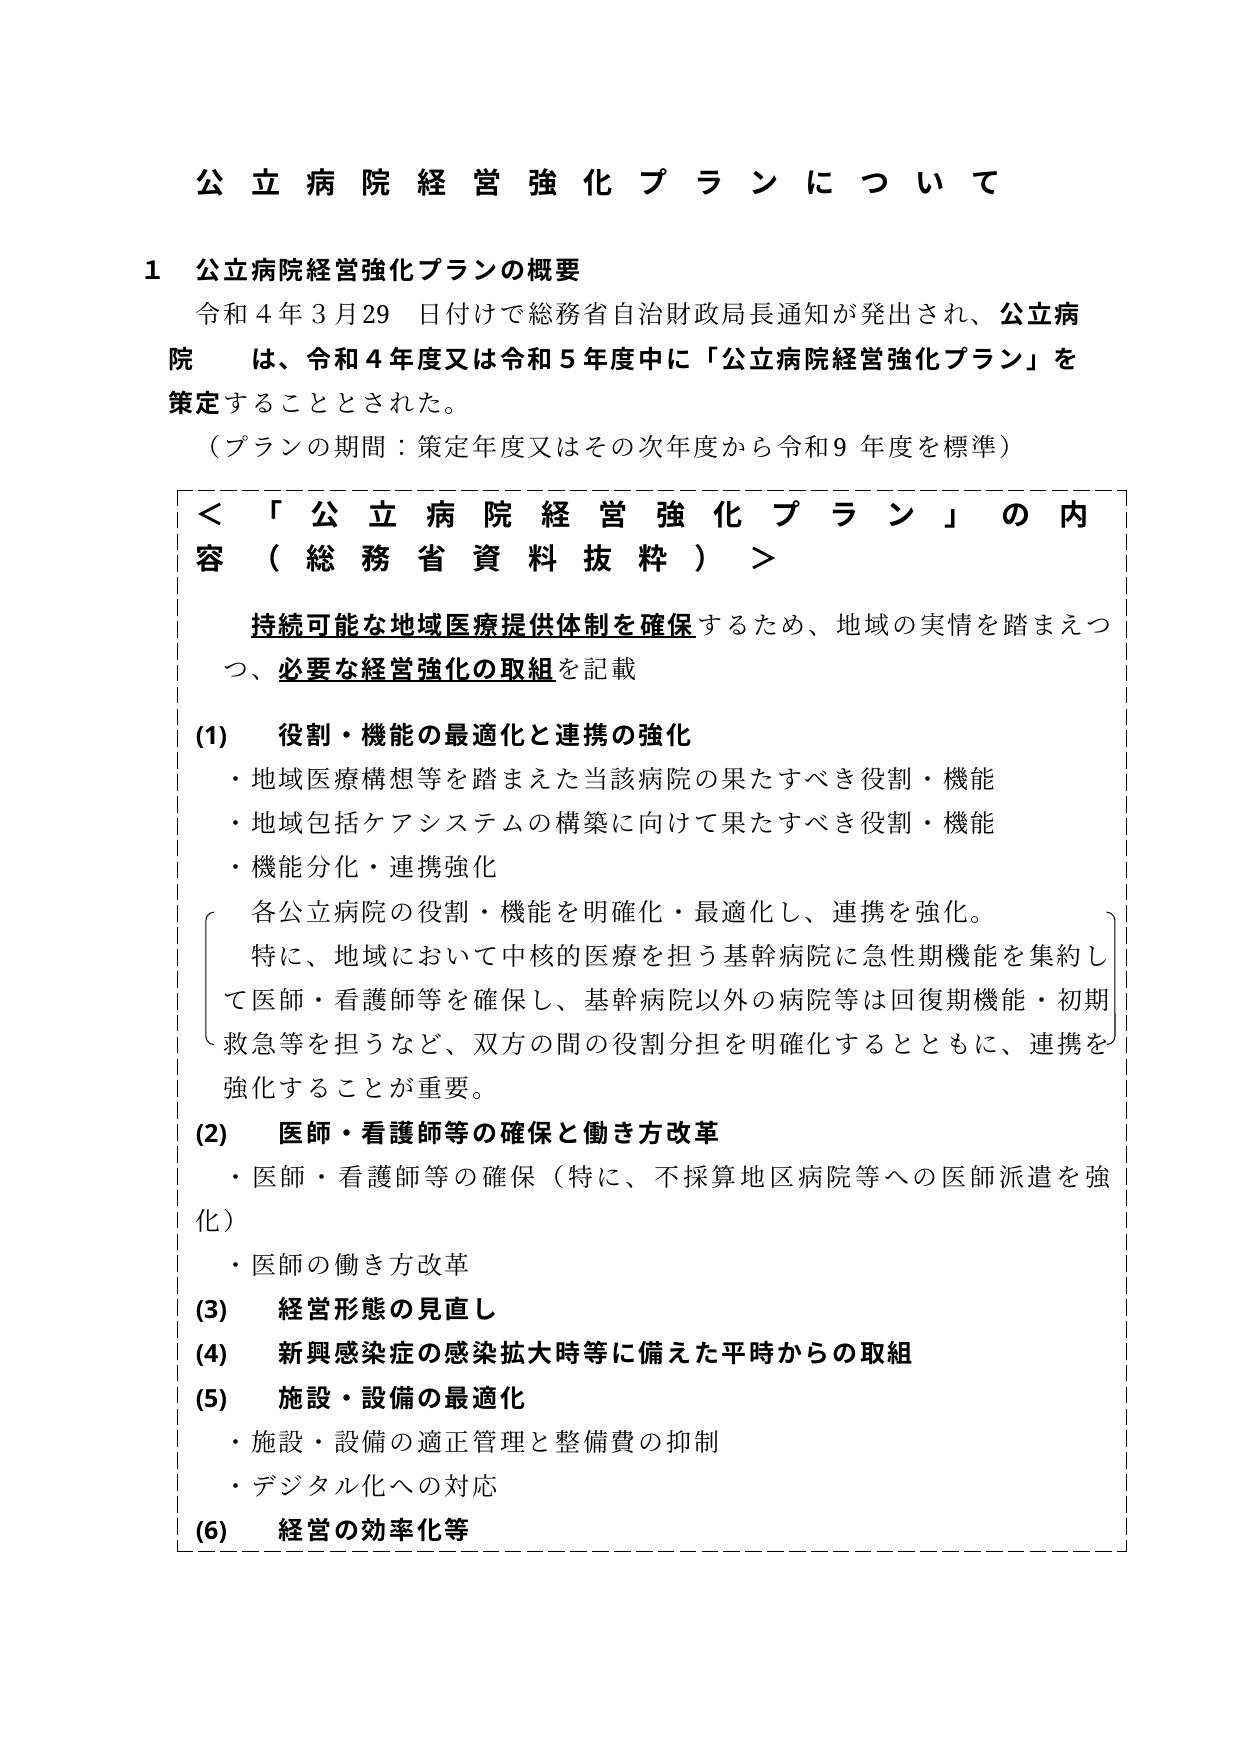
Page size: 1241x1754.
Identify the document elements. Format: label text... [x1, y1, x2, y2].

text 令和４年３月29日付けで総務省自治財政局長通知が発出され、公立病院 は、令和４年度又は令和５年度中に「公立病院経営強化プラン」を策定することとされた。 [165, 291, 1082, 423]
text 公立病院経営強化プランについて [140, 158, 1082, 203]
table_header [177, 490, 1127, 1551]
text １ 公立病院経営強化プランの概要 [140, 247, 1082, 291]
text （プランの期間：策定年度又はその次年度から令和9年度を標準） [165, 423, 1082, 468]
